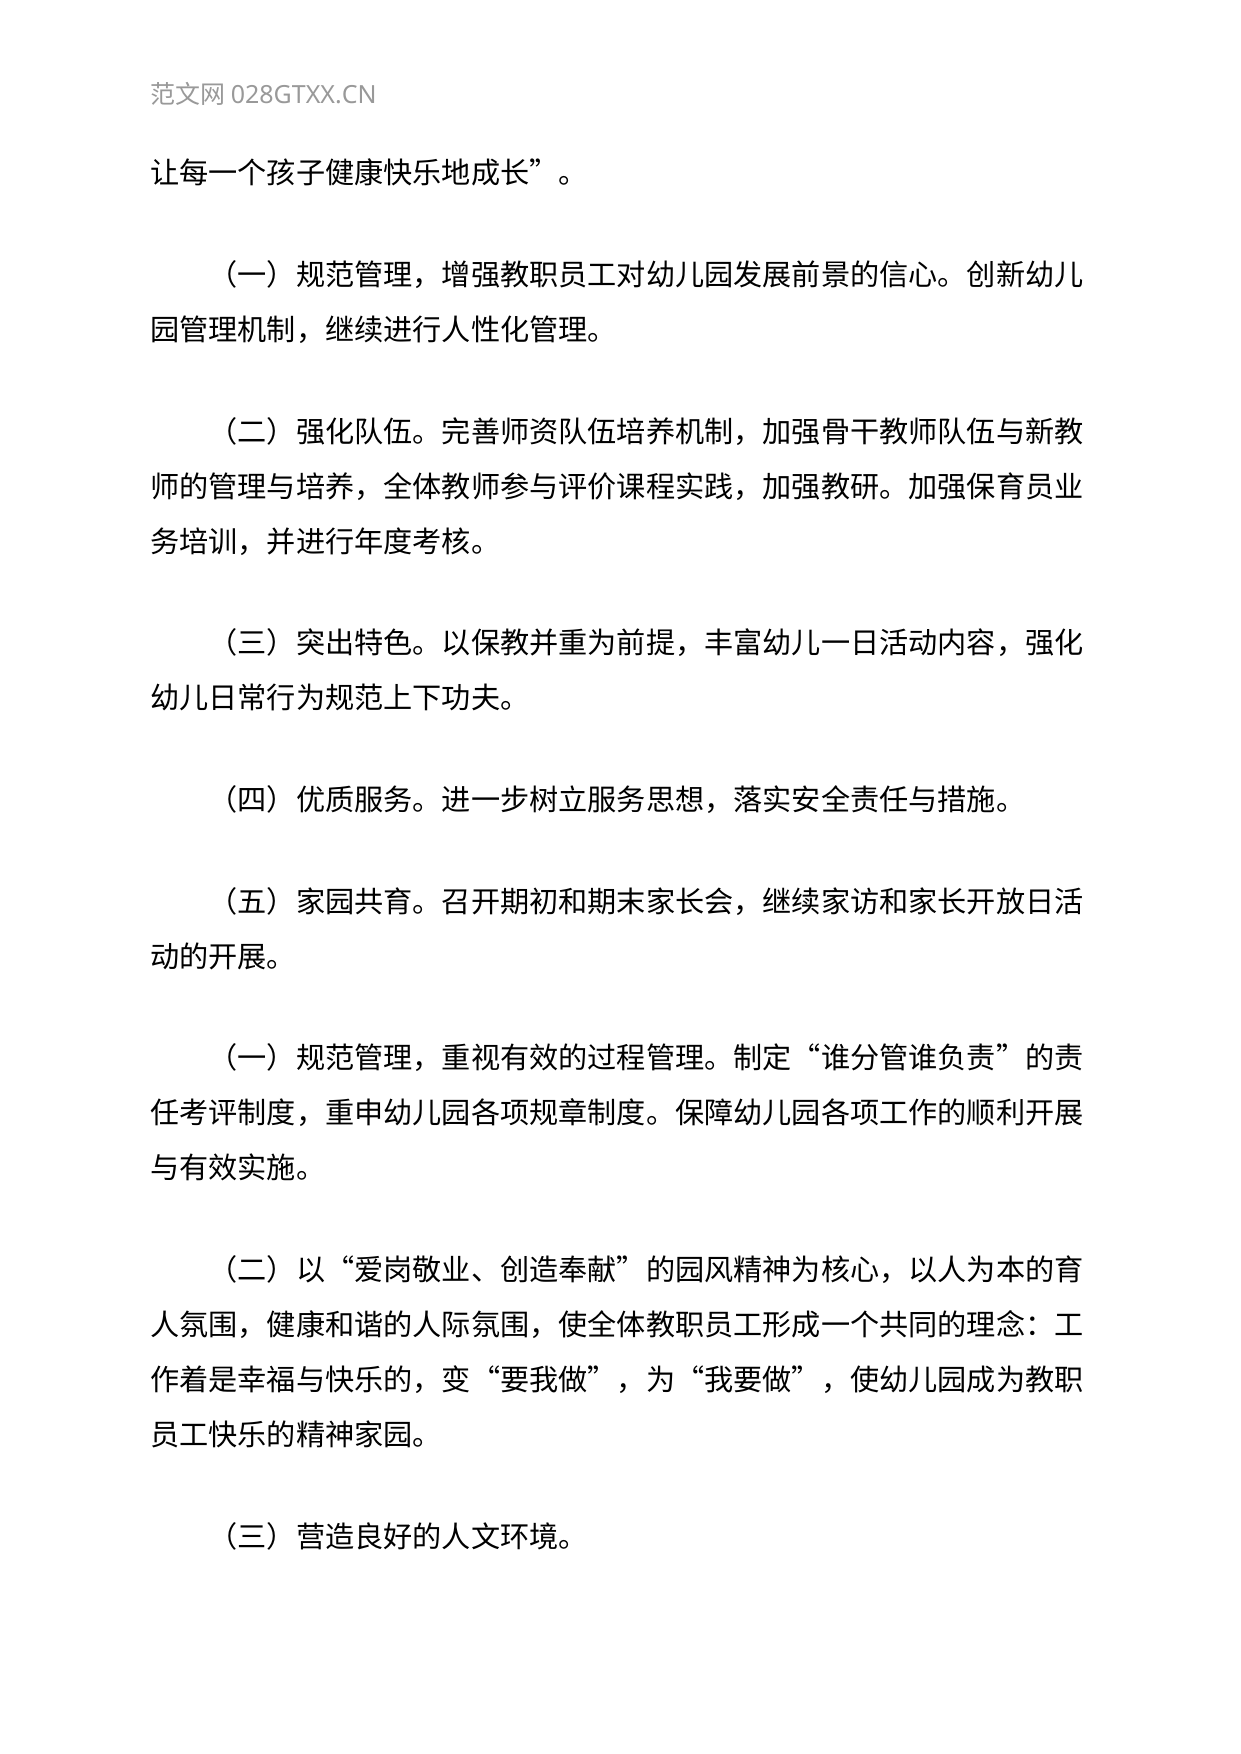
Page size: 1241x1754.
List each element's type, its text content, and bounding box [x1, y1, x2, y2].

text （三）营造良好的人文环境。 [150, 1513, 1090, 1555]
text （三）突出特色。以保教并重为前提，丰富幼儿一日活动内容，强化幼儿日常行为规范上下功夫。 [150, 620, 1090, 717]
text （二）强化队伍。完善师资队伍培养机制，加强骨干教师队伍与新教师的管理与培养，全体教师参与评价课程实践，加强教研。加强保育员业务培训，并进行年度考核。 [150, 408, 1090, 561]
text （一）规范管理，增强教职员工对幼儿园发展前景的信心。创新幼儿园管理机制，继续进行人性化管理。 [150, 252, 1090, 349]
text （四）优质服务。进一步树立服务思想，落实安全责任与措施。 [150, 777, 1090, 819]
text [150, 150, 1090, 192]
text （五）家园共育。召开期初和期末家长会，继续家访和家长开放日活动的开展。 [150, 878, 1090, 976]
text （一）规范管理，重视有效的过程管理。制定“谁分管谁负责”的责任考评制度，重申幼儿园各项规章制度。保障幼儿园各项工作的顺利开展与有效实施。 [150, 1035, 1090, 1187]
text （二）以“爱岗敬业、创造奉献”的园风精神为核心，以人为本的育人氛围，健康和谐的人际氛围，使全体教职员工形成一个共同的理念：工作着是幸福与快乐的，变“要我做”，为“我要做”，使幼儿园成为教职员工快乐的精神家园。 [150, 1247, 1090, 1454]
